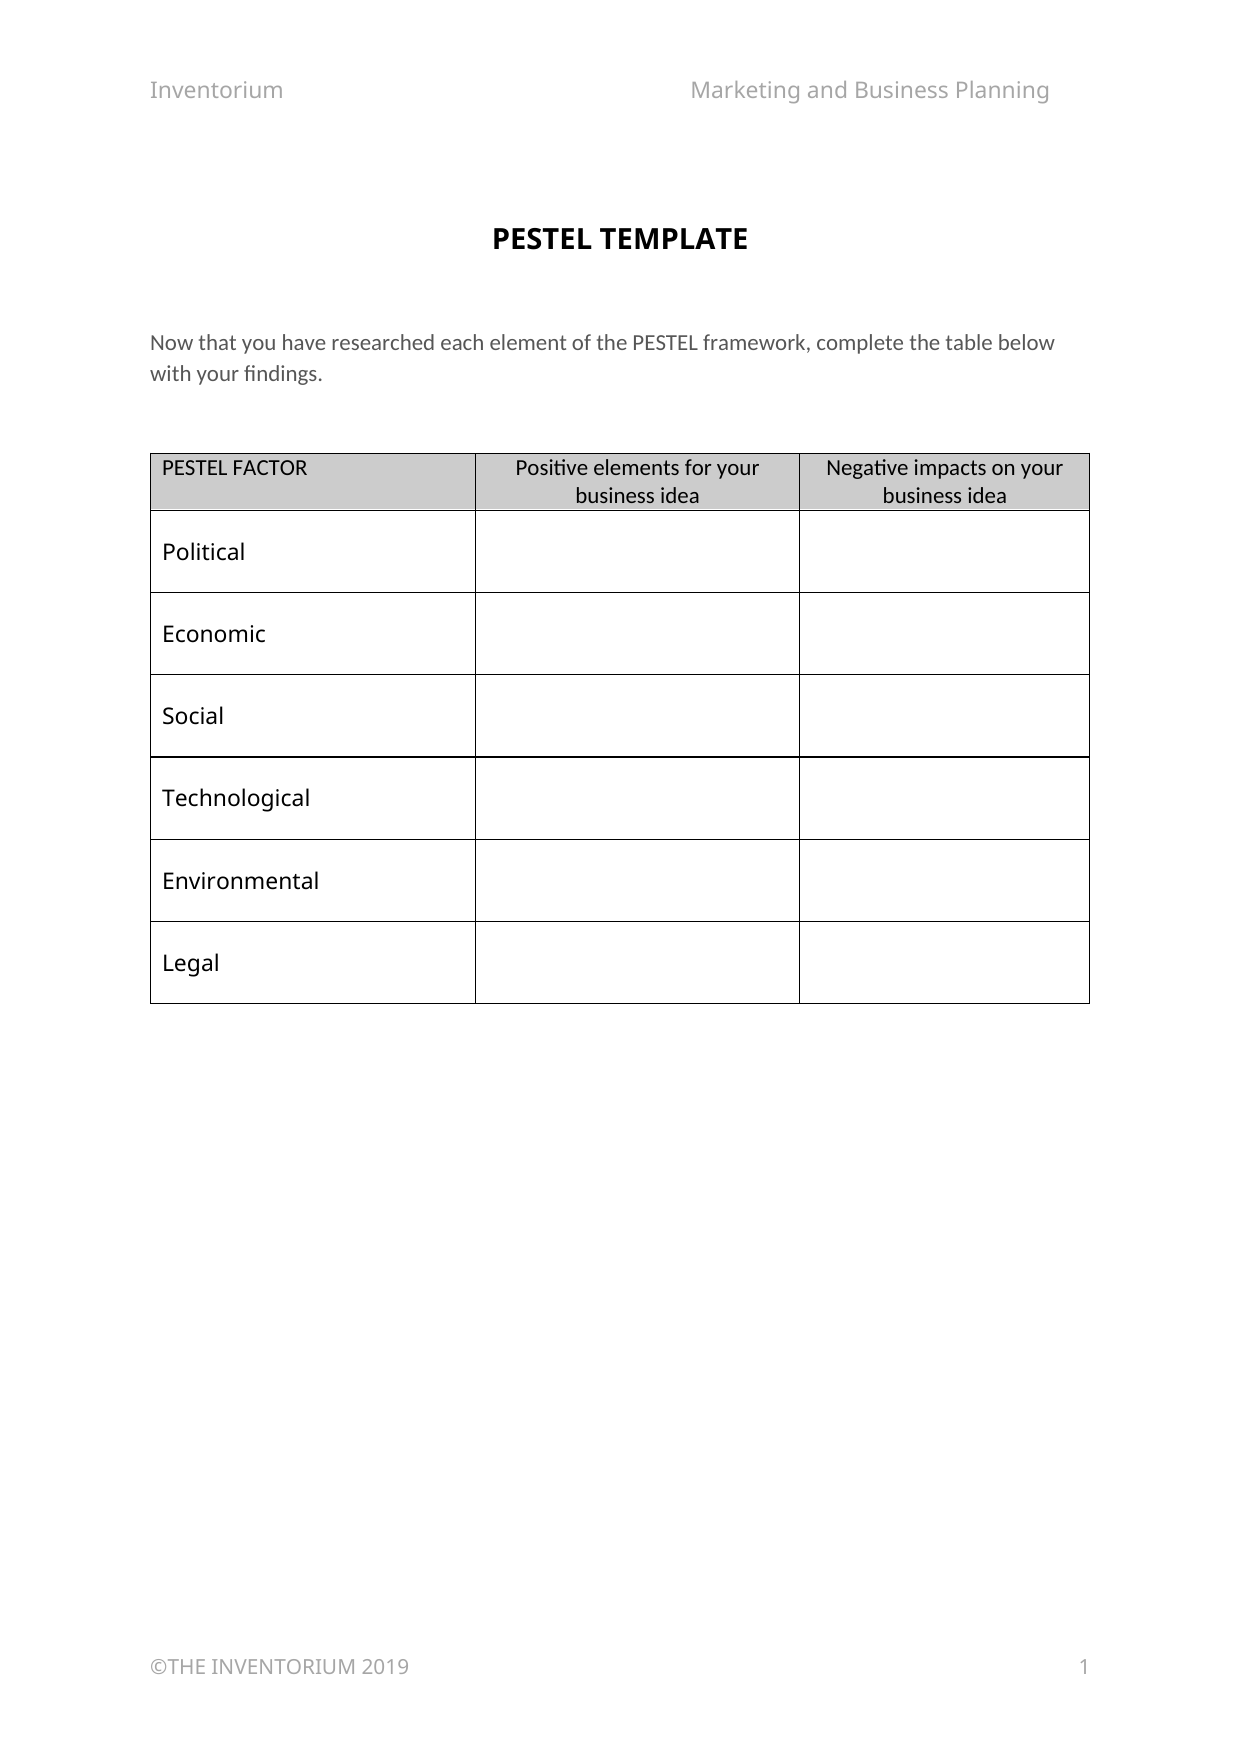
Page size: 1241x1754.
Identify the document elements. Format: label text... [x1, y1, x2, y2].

table_header Negative impacts on your business idea [800, 454, 1089, 509]
table_cell [476, 922, 799, 1003]
table_cell [800, 922, 1089, 1003]
table_cell [476, 511, 799, 592]
table_cell [800, 511, 1089, 592]
table_cell Political [151, 511, 475, 592]
table_cell [800, 758, 1089, 839]
table_header Positive elements for your business idea [476, 454, 799, 509]
table_cell Economic [151, 593, 475, 674]
table_cell [800, 675, 1089, 756]
table_cell Legal [151, 922, 475, 1003]
table_cell [476, 840, 799, 921]
table_cell [476, 758, 799, 839]
text Now that you have researched each element of the PESTEL framework, complete the table below with your findings. [150, 328, 1090, 387]
table_header PESTEL FACTOR [151, 454, 475, 509]
table_cell [476, 593, 799, 674]
table_cell [476, 675, 799, 756]
table_cell [800, 840, 1089, 921]
text PESTEL TEMPLATE [150, 218, 1090, 258]
table_cell Technological [151, 758, 475, 839]
table_cell Social [151, 675, 475, 756]
table_cell [800, 593, 1089, 674]
table_cell Environmental [151, 840, 475, 921]
